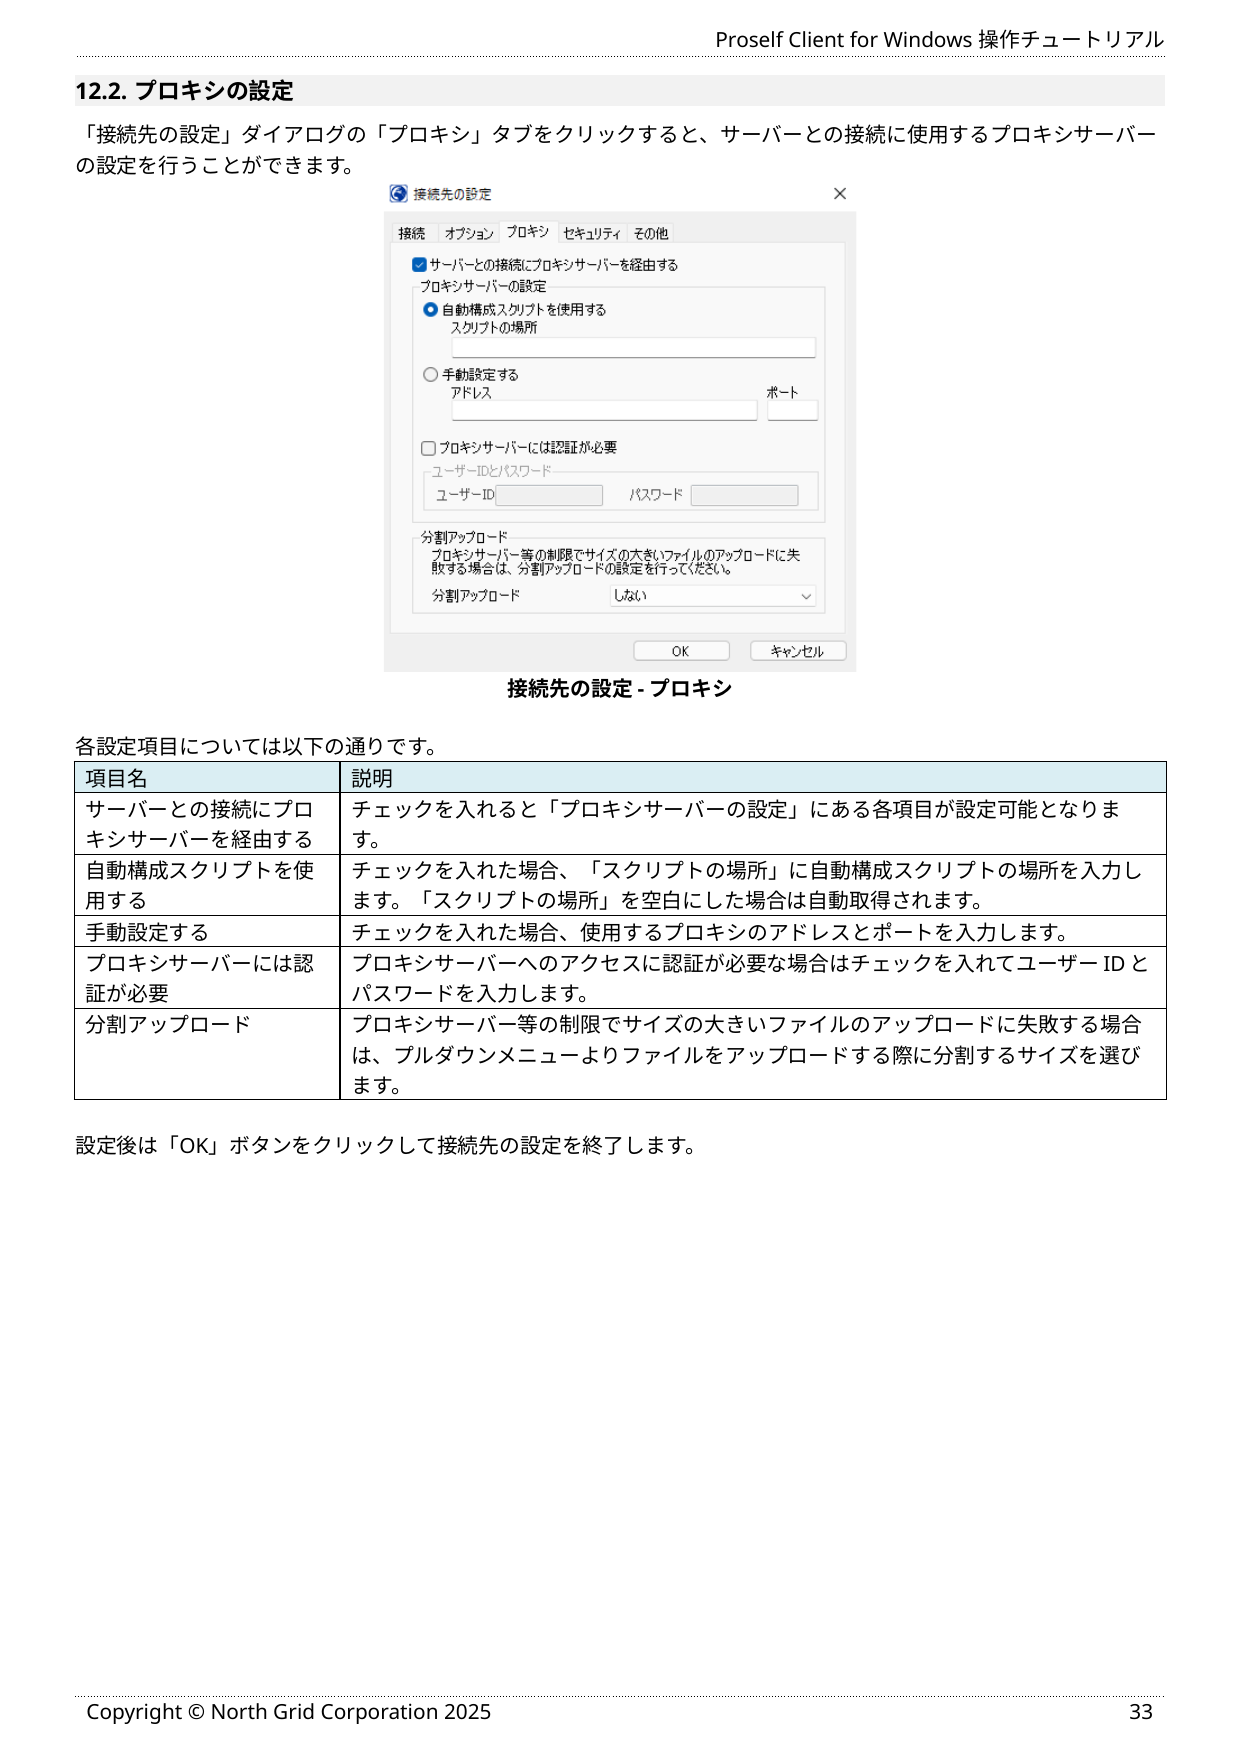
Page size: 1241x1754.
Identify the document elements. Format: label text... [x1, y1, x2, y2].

table_header 説明 [341, 762, 1166, 792]
table_cell プロキシサーバーへのアクセスに認証が必要な場合はチェックを入れてユーザーIDとパスワードを入力します。 [341, 947, 1166, 1008]
table_cell プロキシサーバーには認証が必要 [75, 947, 339, 1008]
table_cell 自動構成スクリプトを使用する [75, 855, 339, 915]
text 「接続先の設定」ダイアログの「プロキシ」タブをクリックすると、サーバーとの接続に使用するプロキシサーバーの設定を行うことができます。 [75, 119, 1165, 179]
text 接続先の設定 - プロキシ [75, 672, 1165, 702]
text 設定後は「OK」ボタンをクリックして接続先の設定を終了します。 [75, 1129, 1165, 1159]
table_header 項目名 [75, 762, 339, 792]
table_cell 手動設定する [75, 916, 339, 946]
picture [383, 179, 857, 672]
table_cell 分割アップロード [75, 1009, 339, 1099]
table_cell プロキシサーバー等の制限でサイズの大きいファイルのアップロードに失敗する場合は、プルダウンメニューよりファイルをアップロードする際に分割するサイズを選びます。 [341, 1009, 1166, 1099]
table_cell チェックを入れた場合、「スクリプトの場所」に自動構成スクリプトの場所を入力します。「スクリプトの場所」を空白にした場合は自動取得されます。 [341, 855, 1166, 915]
subtitle プロキシの設定 [75, 75, 1165, 106]
table_cell サーバーとの接続にプロキシサーバーを経由する [75, 793, 339, 853]
text 各設定項目については以下の通りです。 [75, 731, 1165, 761]
table_cell チェックを入れると「プロキシサーバーの設定」にある各項目が設定可能となります。 [341, 793, 1166, 853]
table_cell チェックを入れた場合、使用するプロキシのアドレスとポートを入力します。 [341, 916, 1166, 946]
